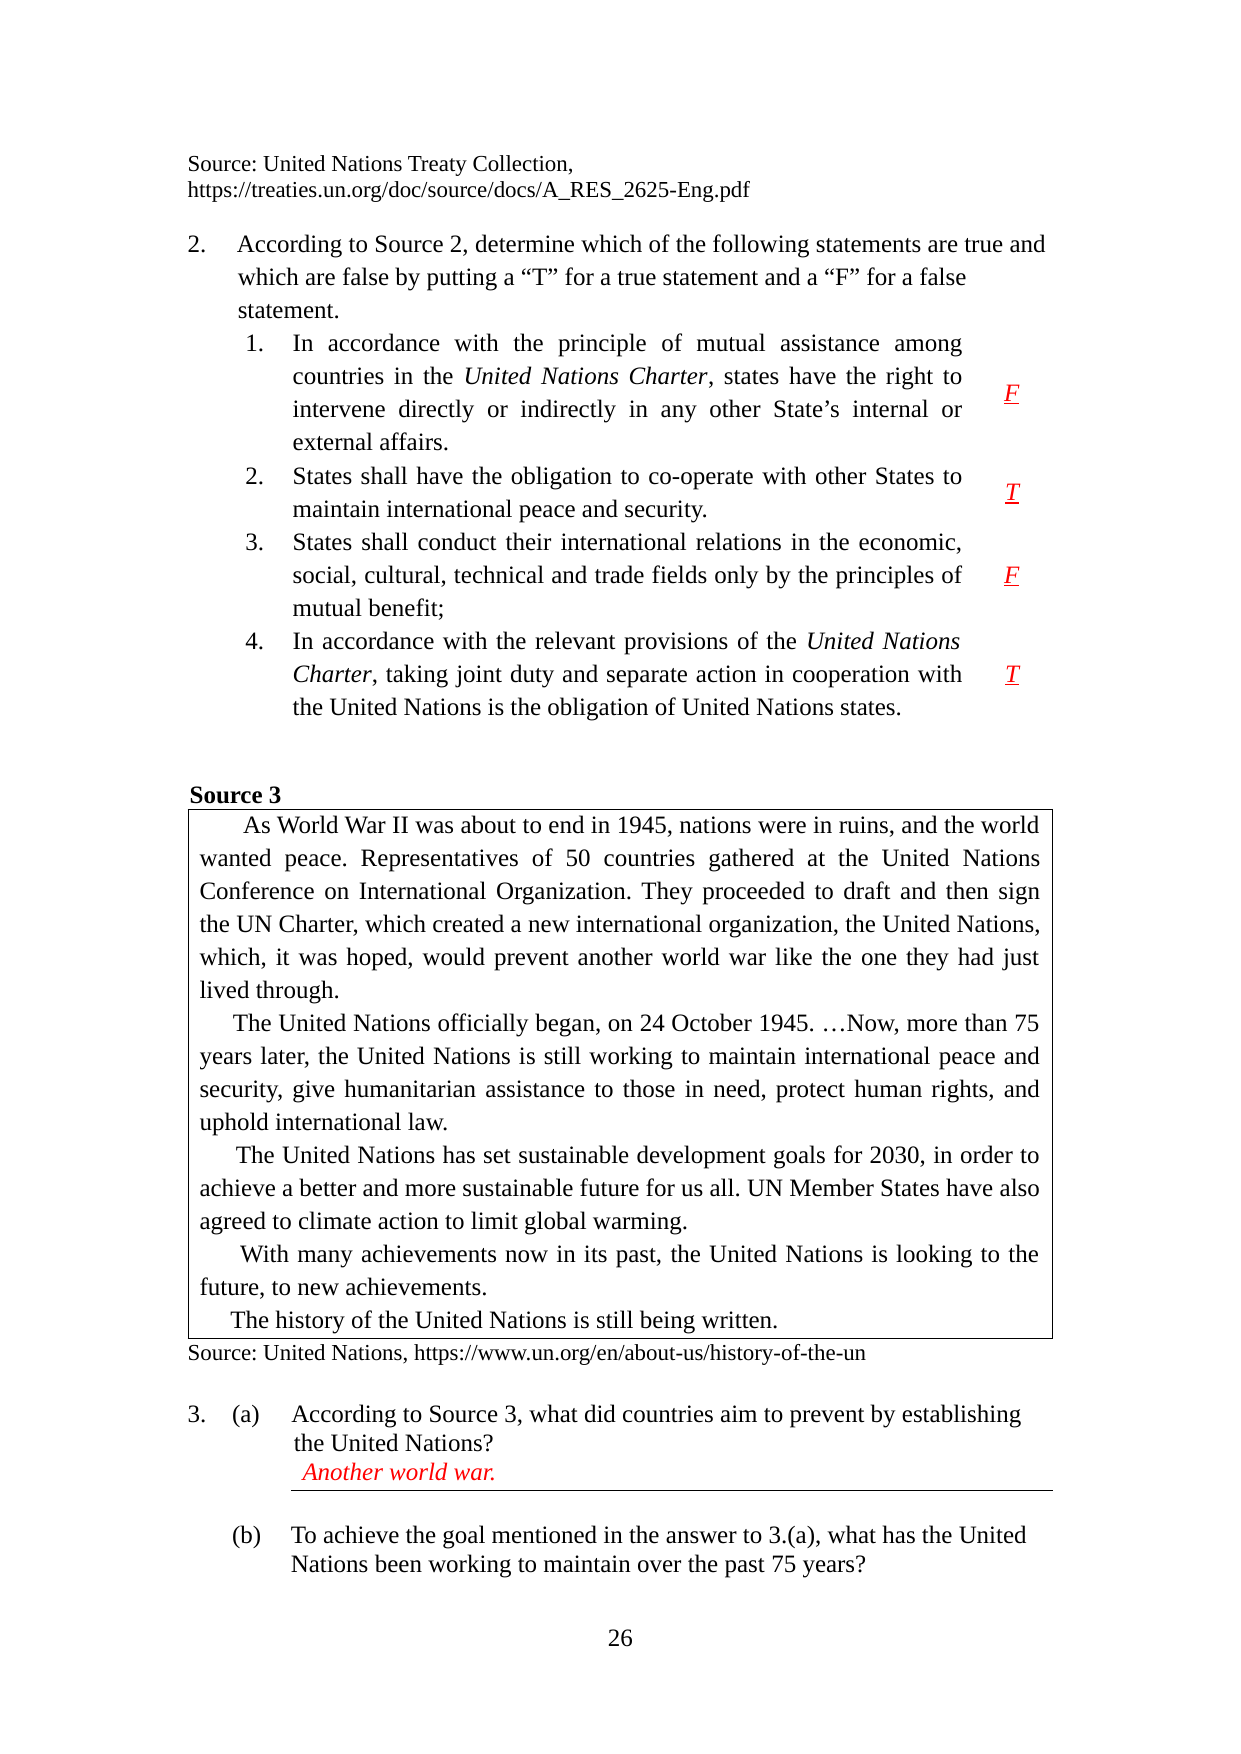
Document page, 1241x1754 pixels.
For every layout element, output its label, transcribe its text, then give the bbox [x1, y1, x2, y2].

table_cell T [974, 626, 1052, 725]
table_cell States shall have the obligation to co-operate with other States to maintain international peace and security. [281, 461, 974, 527]
table_cell F [974, 527, 1052, 626]
table_cell States shall conduct their international relations in the economic, social, cultural, technical and trade fields only by the principles of mutual benefit; [281, 527, 974, 626]
table_cell 3. [225, 527, 281, 626]
table_header F [974, 328, 1052, 461]
text Source 3 [189, 780, 1053, 809]
table_header In accordance with the principle of mutual assistance among countries in the United Nations Charter, states have the right to intervene directly or indirectly in any other State’s internal or external affairs. [281, 328, 974, 461]
table_header Another world war. [291, 1457, 1053, 1490]
text Source: United Nations, https://www.un.org/en/about-us/history-of-the-un [187, 1339, 1053, 1366]
text Source: United Nations Treaty Collection, https://treaties.un.org/doc/source/docs/A_RES_2625-Eng.pdf [187, 150, 1053, 203]
table_header As World War II was about to end in 1945, nations were in ruins, and the world wanted peace. Representatives of 50 countries gathered at the United Nations Conference on International Organization. They proceeded to draft and then sign the UN Charter, which created a new international organization, the United Nations, which, it was hoped, would prevent another world war like the one they had just lived through. The United Nations officially began, on 24 October 1945. …Now, more than 75 years later, the United Nations is still working to maintain international peace and security, give humanitarian assistance to those in need, protect human rights, and uphold international law. The United Nations has set sustainable development goals for 2030, in order to achieve a better and more sustainable future for us all. UN Member States have also agreed to climate action to limit global warming. With many achievements now in its past, the United Nations is looking to the future, to new achievements. The history of the United Nations is still being written. [189, 810, 1052, 1338]
table_header 1. [225, 328, 281, 461]
text (b) To achieve the goal mentioned in the answer to 3.(a), what has the United Nations been working to maintain over the past 75 years? [232, 1520, 1053, 1577]
table_cell In accordance with the relevant provisions of the United Nations Charter, taking joint duty and separate action in cooperation with the United Nations is the obligation of United Nations states. [281, 626, 974, 725]
list (a) According to Source 3, what did countries aim to prevent by establishing [187, 1399, 1053, 1428]
table_cell 4. [225, 626, 281, 725]
table_cell T [974, 461, 1052, 527]
table_cell 2. [225, 461, 281, 527]
list the United Nations? [237, 1428, 1053, 1457]
list According to Source 2, determine which of the following statements are true and which are false by putting a “T” for a true statement and a “F” for a false statement. [187, 229, 1053, 324]
